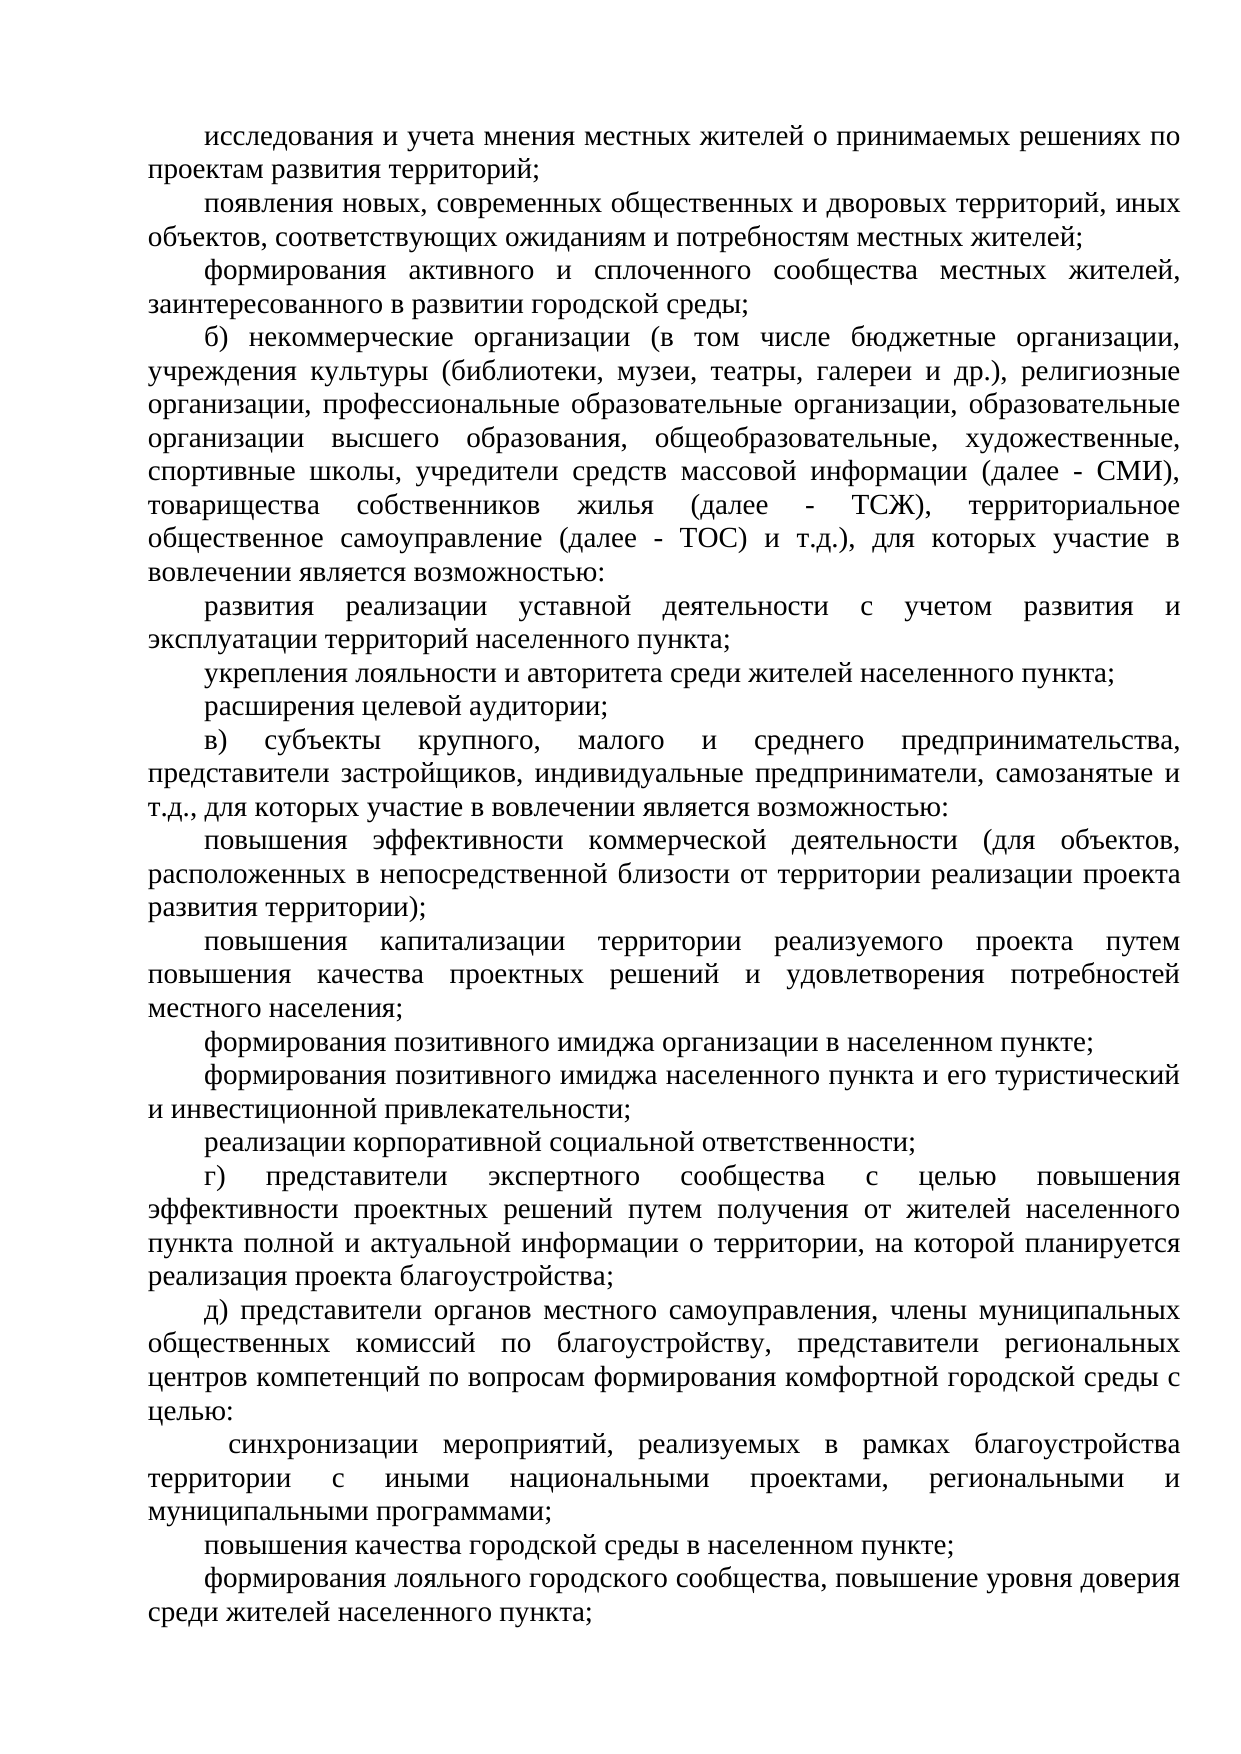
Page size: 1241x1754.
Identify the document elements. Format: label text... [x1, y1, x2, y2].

text исследования и учета мнения местных жителей о принимаемых решениях по проектам развития территорий; [148, 118, 1181, 185]
text синхронизации мероприятий, реализуемых в рамках благоустройства территории с иными национальными проектами, региональными и муниципальными программами; [148, 1426, 1181, 1527]
text повышения качества городской среды в населенном пункте; [148, 1527, 1181, 1560]
text реализации корпоративной социальной ответственности; [148, 1124, 1181, 1158]
text формирования позитивного имиджа организации в населенном пункте; [148, 1024, 1181, 1057]
text формирования лояльного городского сообщества, повышение уровня доверия среди жителей населенного пункта; [148, 1560, 1181, 1627]
text повышения эффективности коммерческой деятельности (для объектов, расположенных в непосредственной близости от территории реализации проекта развития территории); [148, 822, 1181, 923]
text г) представители экспертного сообщества с целью повышения эффективности проектных решений путем получения от жителей населенного пункта полной и актуальной информации о территории, на которой планируется реализация проекта благоустройства; [148, 1158, 1181, 1292]
text появления новых, современных общественных и дворовых территорий, иных объектов, соответствующих ожиданиям и потребностям местных жителей; [148, 185, 1181, 252]
text укрепления лояльности и авторитета среди жителей населенного пункта; [148, 655, 1181, 688]
text развития реализации уставной деятельности с учетом развития и эксплуатации территорий населенного пункта; [148, 588, 1181, 655]
text б) некоммерческие организации (в том числе бюджетные организации, учреждения культуры (библиотеки, музеи, театры, галереи и др.), религиозные организации, профессиональные образовательные организации, образовательные организации высшего образования, общеобразовательные, художественные, спортивные школы, учредители средств массовой информации (далее - СМИ), товарищества собственников жилья (далее - ТСЖ), территориальное общественное самоуправление (далее - ТОС) и т.д.), для которых участие в вовлечении является возможностью: [148, 319, 1181, 588]
text д) представители органов местного самоуправления, члены муниципальных общественных комиссий по благоустройству, представители региональных центров компетенций по вопросам формирования комфортной городской среды с целью: [148, 1292, 1181, 1426]
text формирования позитивного имиджа населенного пункта и его туристический и инвестиционной привлекательности; [148, 1057, 1181, 1124]
text расширения целевой аудитории; [148, 688, 1181, 722]
text в) субъекты крупного, малого и среднего предпринимательства, представители застройщиков, индивидуальные предприниматели, самозанятые и т.д., для которых участие в вовлечении является возможностью: [148, 722, 1181, 822]
text повышения капитализации территории реализуемого проекта путем повышения качества проектных решений и удовлетворения потребностей местного населения; [148, 923, 1181, 1024]
text формирования активного и сплоченного сообщества местных жителей, заинтересованного в развитии городской среды; [148, 252, 1181, 319]
